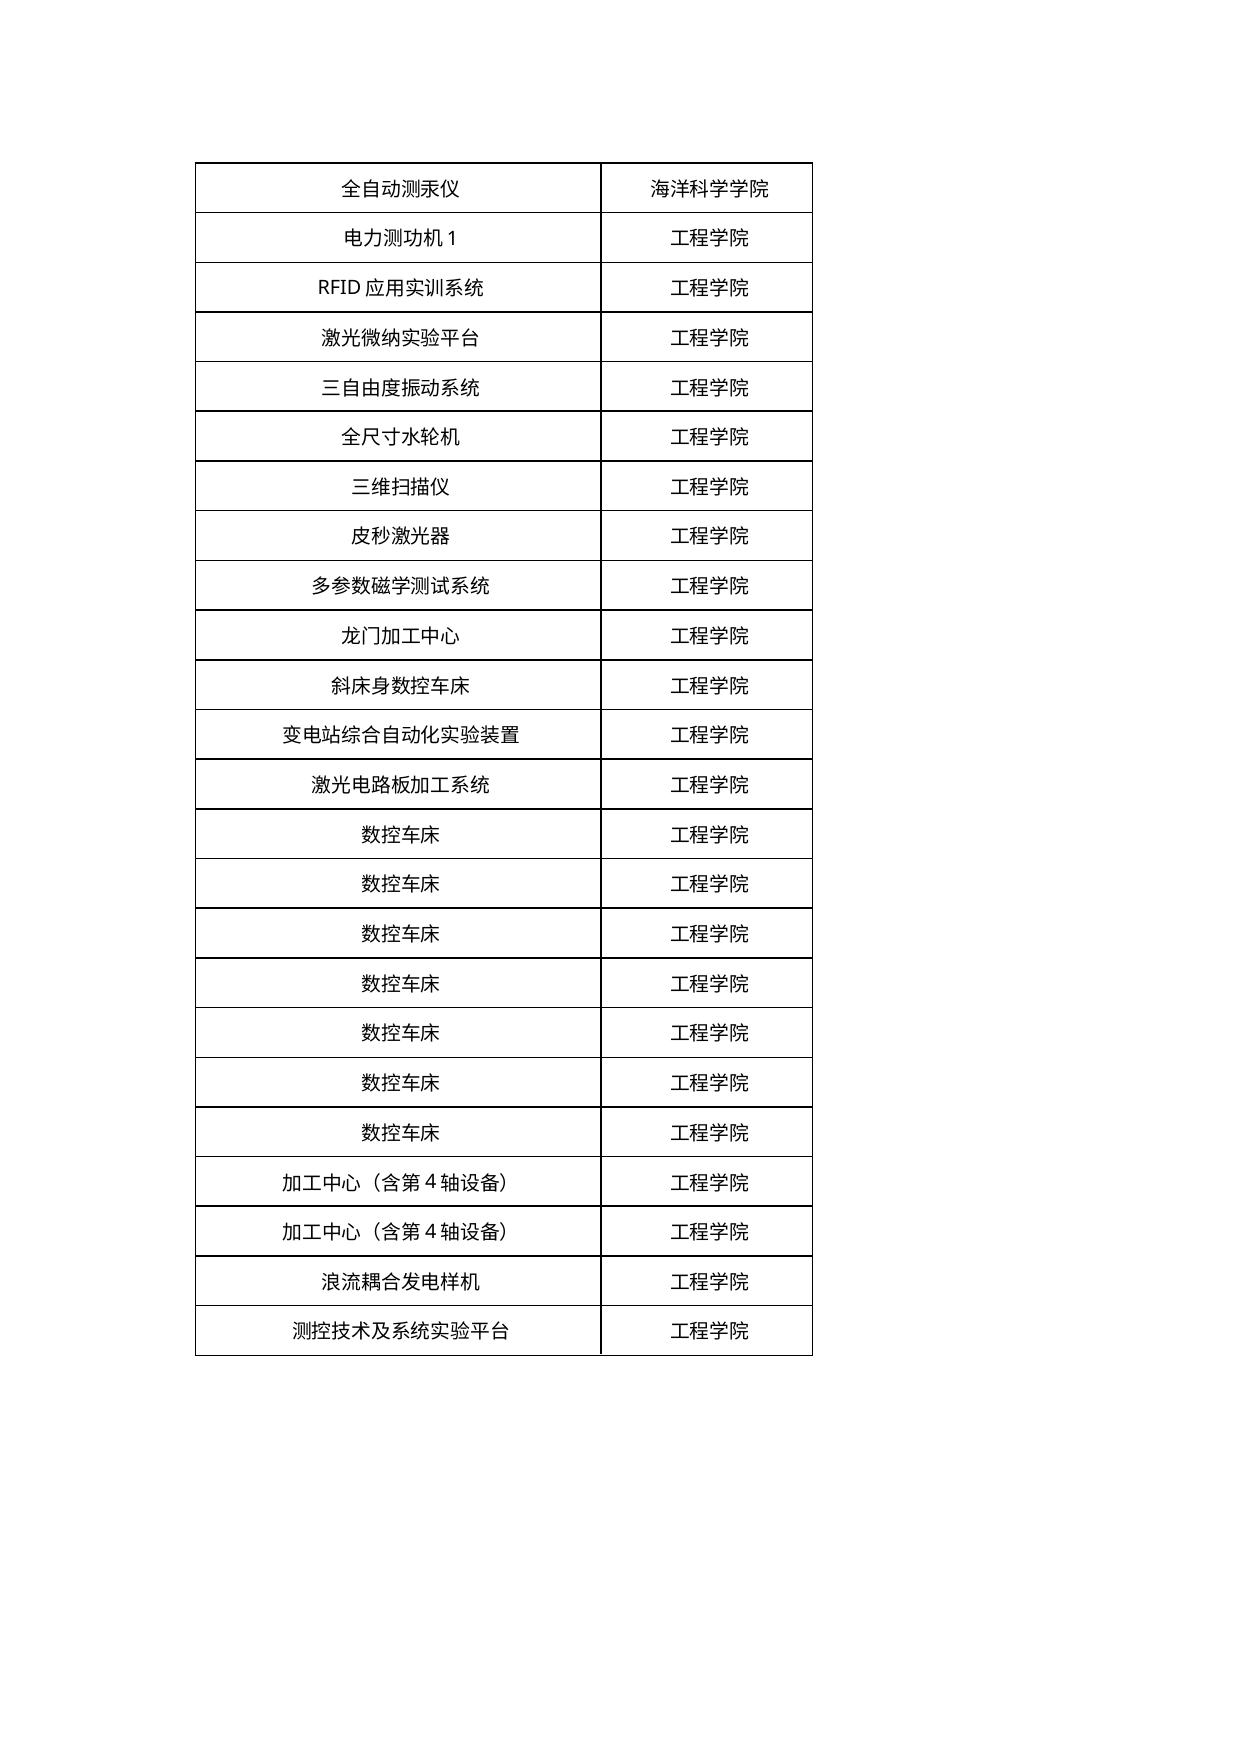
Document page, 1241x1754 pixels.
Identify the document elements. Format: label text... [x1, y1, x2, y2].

table_cell 工程学院 [602, 1008, 812, 1056]
table_cell 激光微纳实验平台 [196, 313, 600, 361]
table_cell 工程学院 [602, 1207, 812, 1255]
table_cell 工程学院 [602, 1257, 812, 1305]
table_cell 工程学院 [602, 611, 812, 659]
table_cell 工程学院 [602, 859, 812, 907]
table_cell 加工中心（含第4轴设备） [196, 1157, 600, 1205]
table_cell 三自由度振动系统 [196, 362, 600, 410]
table_cell 数控车床 [196, 1058, 600, 1106]
table_cell 工程学院 [602, 1058, 812, 1106]
table_cell 工程学院 [602, 263, 812, 311]
table_cell 工程学院 [602, 810, 812, 858]
table_cell 数控车床 [196, 959, 600, 1007]
table_cell 数控车床 [196, 1008, 600, 1056]
table_cell 工程学院 [602, 213, 812, 261]
table_cell 海洋科学学院 [602, 164, 812, 212]
table_cell 测控技术及系统实验平台 [196, 1306, 600, 1354]
table_cell 工程学院 [602, 1306, 812, 1354]
table_cell 工程学院 [602, 1157, 812, 1205]
table_cell 电力测功机1 [196, 213, 600, 261]
table_cell 浪流耦合发电样机 [196, 1257, 600, 1305]
table_cell 多参数磁学测试系统 [196, 561, 600, 609]
table_cell 数控车床 [196, 909, 600, 957]
table_cell 工程学院 [602, 412, 812, 460]
table_cell 工程学院 [602, 511, 812, 559]
table_cell 工程学院 [602, 710, 812, 758]
table_cell RFID应用实训系统 [196, 263, 600, 311]
table_cell 加工中心（含第4轴设备） [196, 1207, 600, 1255]
table_cell 工程学院 [602, 462, 812, 510]
table_cell 数控车床 [196, 1108, 600, 1156]
table_cell 三维扫描仪 [196, 462, 600, 510]
table_cell 全自动测汞仪 [196, 164, 600, 212]
table_cell 工程学院 [602, 362, 812, 410]
table_cell 工程学院 [602, 1108, 812, 1156]
table_cell 斜床身数控车床 [196, 661, 600, 708]
table_cell 龙门加工中心 [196, 611, 600, 659]
table_cell 工程学院 [602, 909, 812, 957]
table_cell 工程学院 [602, 313, 812, 361]
table_cell 全尺寸水轮机 [196, 412, 600, 460]
table_cell 变电站综合自动化实验装置 [196, 710, 600, 758]
table_cell 工程学院 [602, 561, 812, 609]
table_cell 数控车床 [196, 859, 600, 907]
table_cell 激光电路板加工系统 [196, 760, 600, 808]
table_cell 工程学院 [602, 760, 812, 808]
table_cell 工程学院 [602, 661, 812, 708]
table_cell 数控车床 [196, 810, 600, 858]
table_cell 工程学院 [602, 959, 812, 1007]
table_cell 皮秒激光器 [196, 511, 600, 559]
